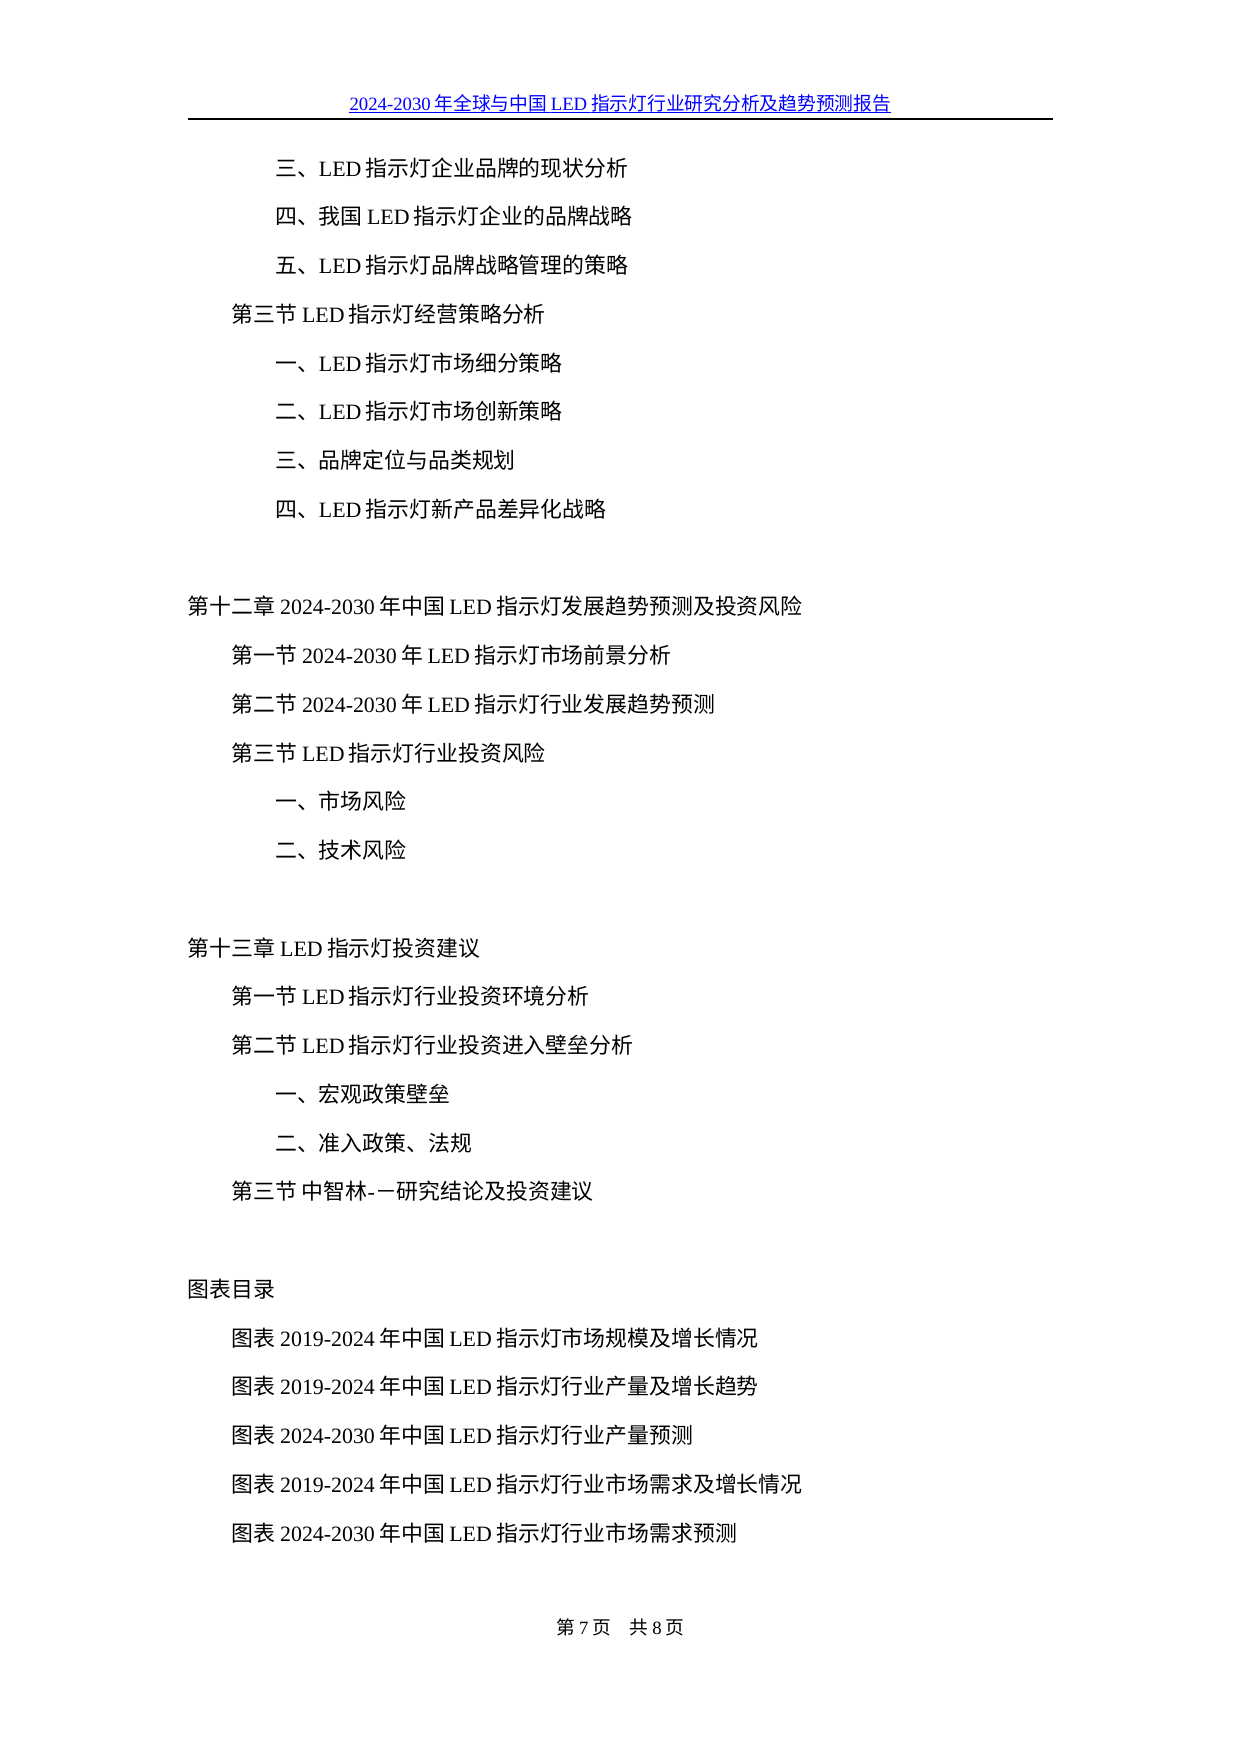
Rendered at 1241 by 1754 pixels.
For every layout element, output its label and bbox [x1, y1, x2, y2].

text [187, 150, 1053, 1548]
